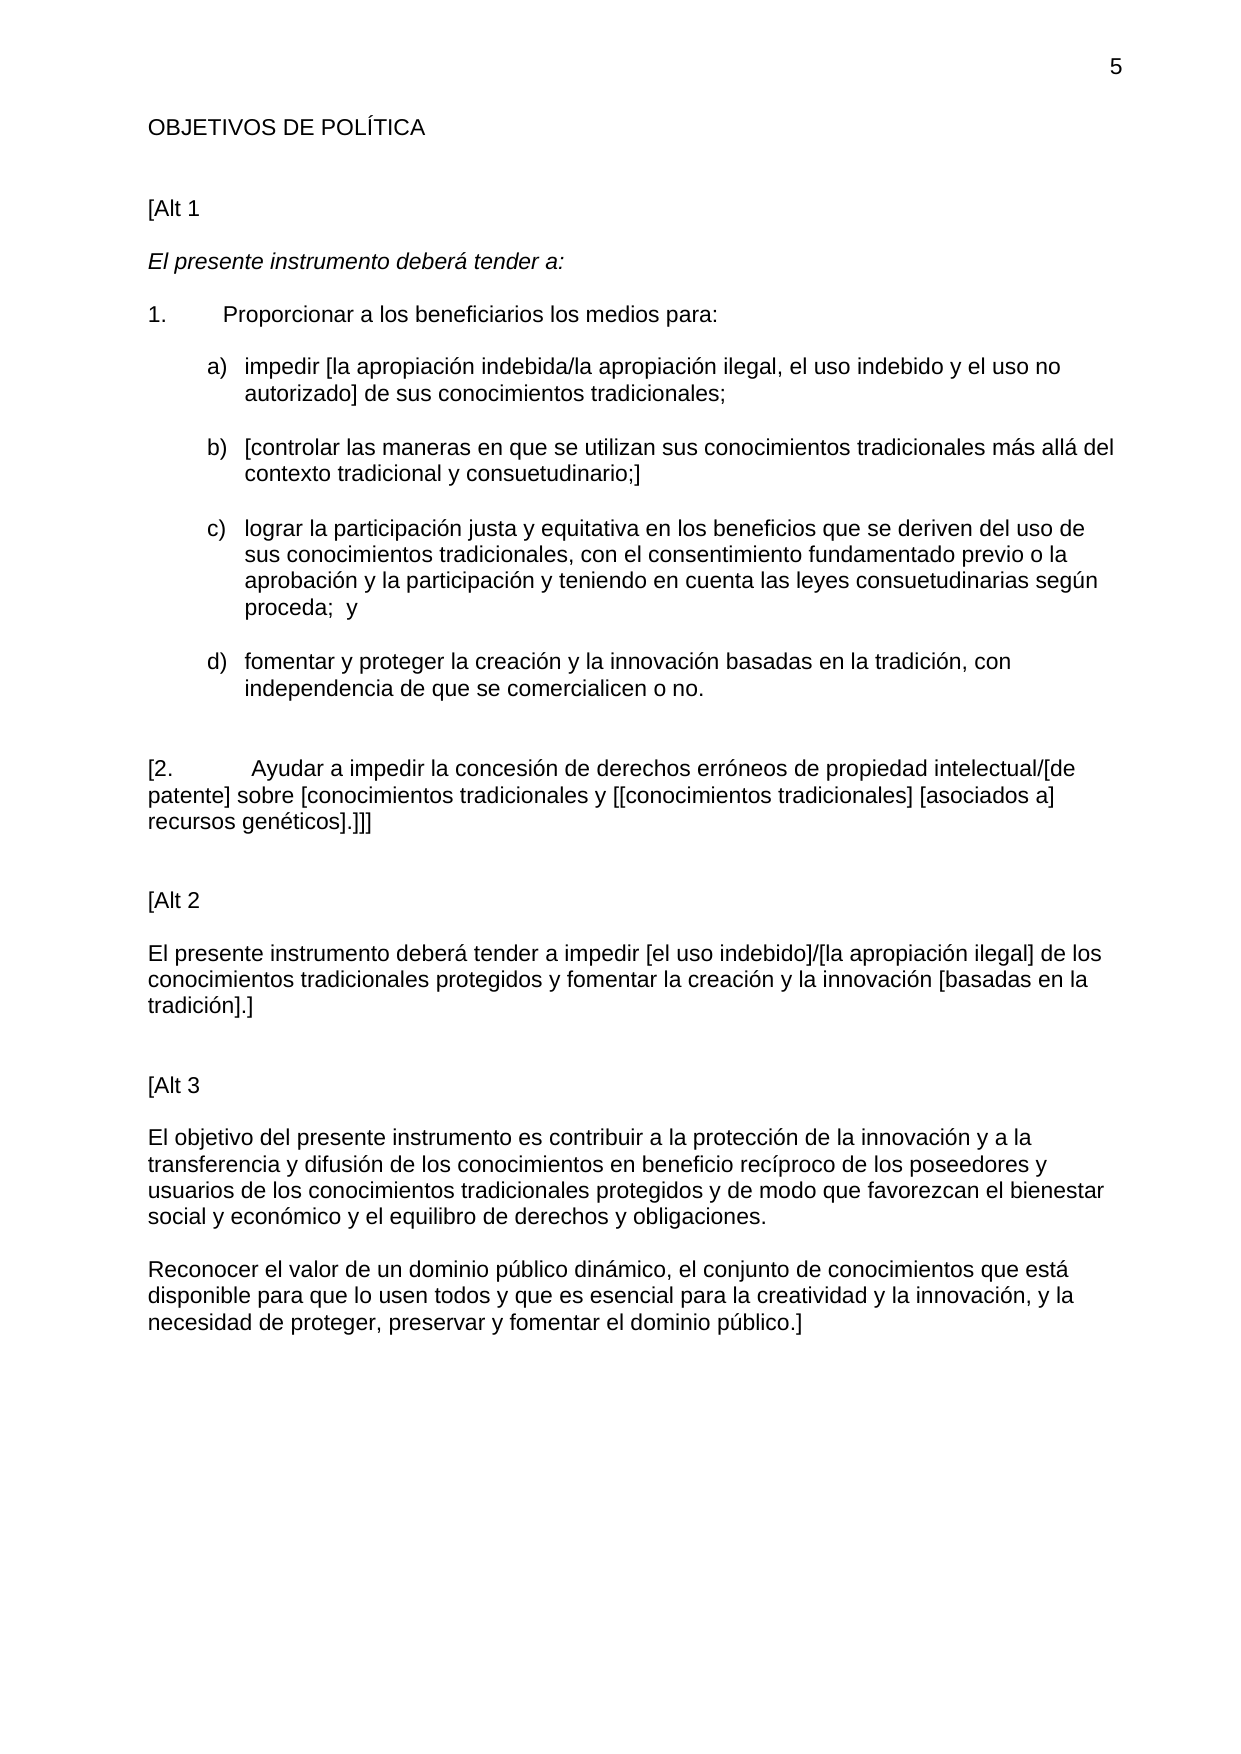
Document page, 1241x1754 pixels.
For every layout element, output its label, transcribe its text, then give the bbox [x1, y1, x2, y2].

text El presente instrumento deberá tender a impedir [el uso indebido]/[la apropiación ilegal] de los conocimientos tradicionales protegidos y fomentar la creación y la innovación [basadas en la tradición].] [148, 940, 1122, 1019]
text El presente instrumento deberá tender a: [148, 248, 1122, 274]
text [Alt 3 [148, 1072, 1122, 1098]
text [Alt 2 [148, 887, 1122, 913]
text [Alt 1 [148, 195, 1122, 222]
list fomentar y proteger la creación y la innovación basadas en la tradición, con independencia de que se comercialicen o no. [207, 648, 1122, 701]
text Reconocer el valor de un dominio público dinámico, el conjunto de conocimientos que está disponible para que lo usen todos y que es esencial para la creatividad y la innovación, y la necesidad de proteger, preservar y fomentar el dominio público.] [148, 1256, 1122, 1335]
text [2. Ayudar a impedir la concesión de derechos erróneos de propiedad intelectual/[de patente] sobre [conocimientos tradicionales y [[conocimientos tradicionales] [asociados a] recursos genéticos].]]] [148, 755, 1122, 834]
text 1. Proporcionar a los beneficiarios los medios para: [148, 301, 1122, 327]
text El objetivo del presente instrumento es contribuir a la protección de la innovación y a la transferencia y difusión de los conocimientos en beneficio recíproco de los poseedores y usuarios de los conocimientos tradicionales protegidos y de modo que favorezcan el bienestar social y económico y el equilibro de derechos y obligaciones. [148, 1124, 1122, 1230]
text OBJETIVOS DE POLÍTICA [148, 107, 1122, 142]
list lograr la participación justa y equitativa en los beneficios que se deriven del uso de sus conocimientos tradicionales, con el consentimiento fundamentado previo o la aprobación y la participación y teniendo en cuenta las leyes consuetudinarias según proceda; y [207, 515, 1122, 648]
list [controlar las maneras en que se utilizan sus conocimientos tradicionales más allá del contexto tradicional y consuetudinario;] [207, 434, 1122, 515]
list impedir [la apropiación indebida/la apropiación ilegal, el uso indebido y el uso no autorizado] de sus conocimientos tradicionales; [207, 353, 1122, 434]
